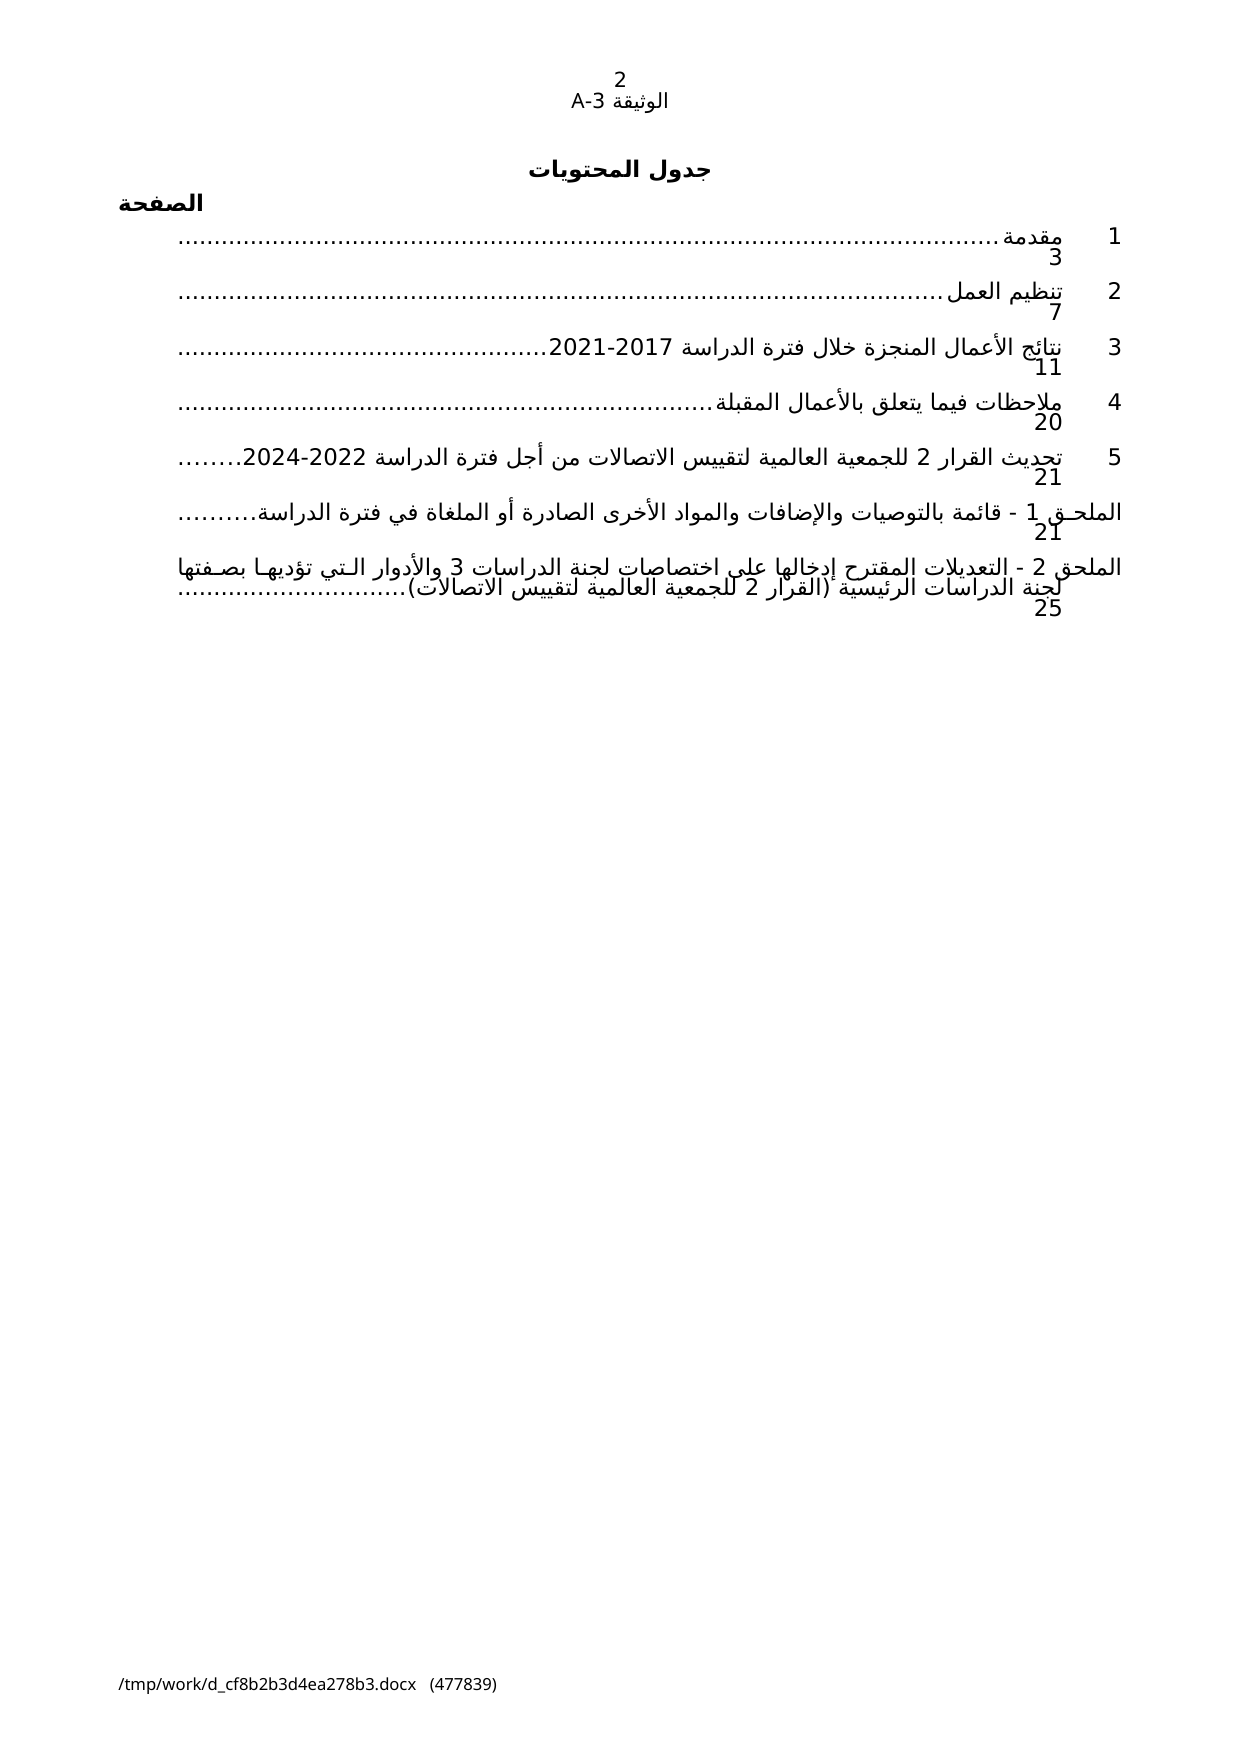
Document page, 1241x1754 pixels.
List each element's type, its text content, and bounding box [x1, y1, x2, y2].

text الملحق 2 - التعديلات المقترح إدخالها على اختصاصات لجنة الدراسات 3 والأدوار التي تؤديها بصفتها لجنة الدراسات الرئيسية (القرار 2 للجمعية العالمية لتقييس الاتصالات) 25 [177, 558, 1122, 622]
text 5 تحديث القرار 2 للجمعية العالمية لتقييس الاتصالات من أجل فترة الدراسة 2022-2024 21 [177, 448, 1122, 491]
text جدول المحتويات [578, 160, 662, 181]
text جدول المحتويات [118, 160, 627, 181]
text 4 ملاحظات فيما يتعلق بالأعمال المقبلة 20 [177, 393, 1122, 436]
text 3 نتائج الأعمال المنجزة خلال فترة الدراسة 2017-2021 11 [177, 338, 1122, 381]
text جدول المحتويات [659, 160, 1122, 181]
text 1 مقدمة 3 [177, 228, 1122, 270]
text ال‍ملحـق 1 - قائمة بالتوصيات والإضافات والمواد الأخرى الصادرة أو الملغاة في فترة الدراسة 21 [177, 503, 1122, 546]
text 2 تنظيم العمل 7 [177, 283, 1122, 325]
text الصفحة [118, 194, 1122, 215]
